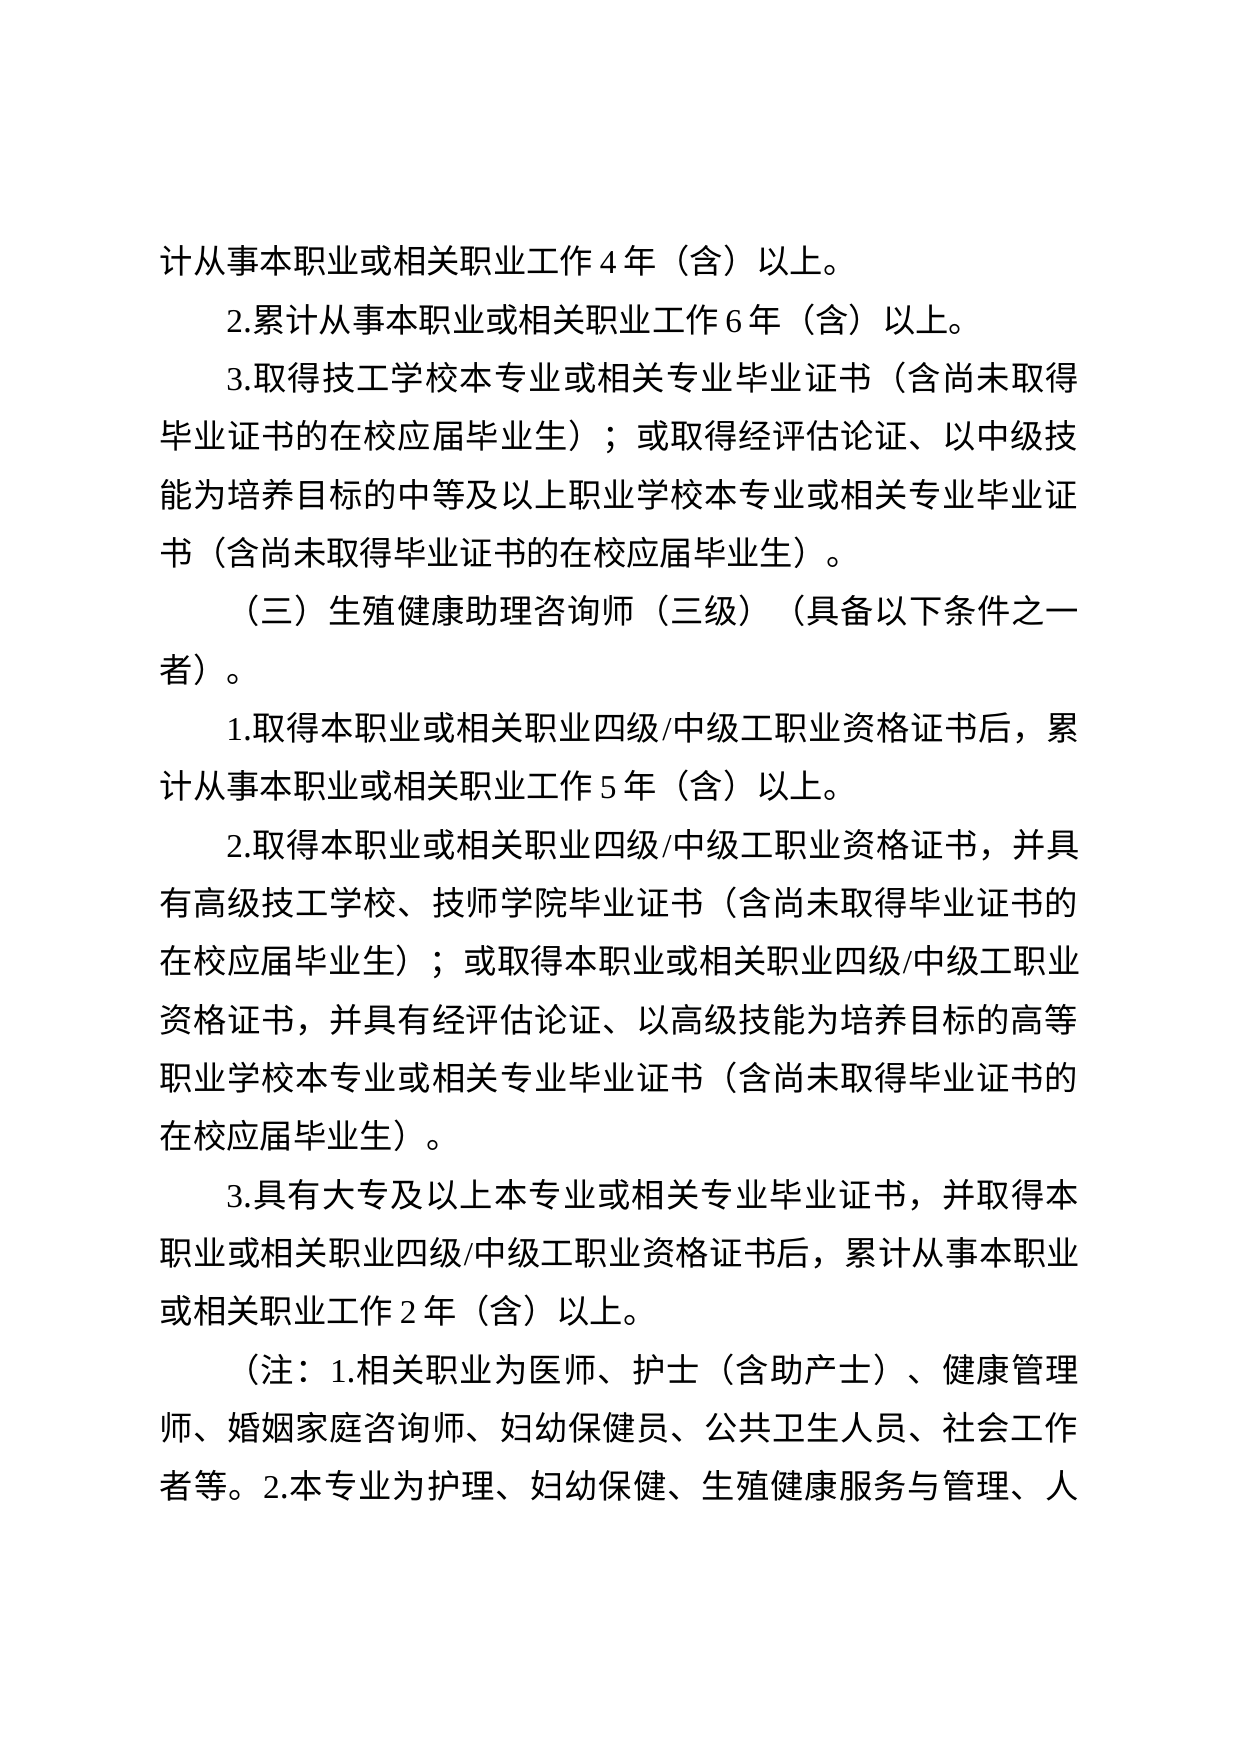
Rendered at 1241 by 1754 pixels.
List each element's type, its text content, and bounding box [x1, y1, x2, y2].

text 1.取得本职业或相关职业四级/中级工职业资格证书后，累计从事本职业或相关职业工作5年（含）以上。 [159, 694, 1081, 810]
text 3.具有大专及以上本专业或相关专业毕业证书，并取得本职业或相关职业四级/中级工职业资格证书后，累计从事本职业或相关职业工作2年（含）以上。 [159, 1160, 1081, 1335]
text （三）生殖健康助理咨询师（三级）（具备以下条件之一者）。 [159, 577, 1081, 694]
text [159, 1335, 1081, 1510]
text 2.取得本职业或相关职业四级/中级工职业资格证书，并具有高级技工学校、技师学院毕业证书（含尚未取得毕业证书的在校应届毕业生）；或取得本职业或相关职业四级/中级工职业资格证书，并具有经评估论证、以高级技能为培养目标的高等职业学校本专业或相关专业毕业证书（含尚未取得毕业证书的在校应届毕业生）。 [159, 810, 1081, 1160]
text 2.累计从事本职业或相关职业工作6年（含）以上。 [159, 285, 1081, 344]
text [159, 227, 1081, 285]
text 3.取得技工学校本专业或相关专业毕业证书（含尚未取得毕业证书的在校应届毕业生）；或取得经评估论证、以中级技能为培养目标的中等及以上职业学校本专业或相关专业毕业证书（含尚未取得毕业证书的在校应届毕业生）。 [159, 344, 1081, 577]
